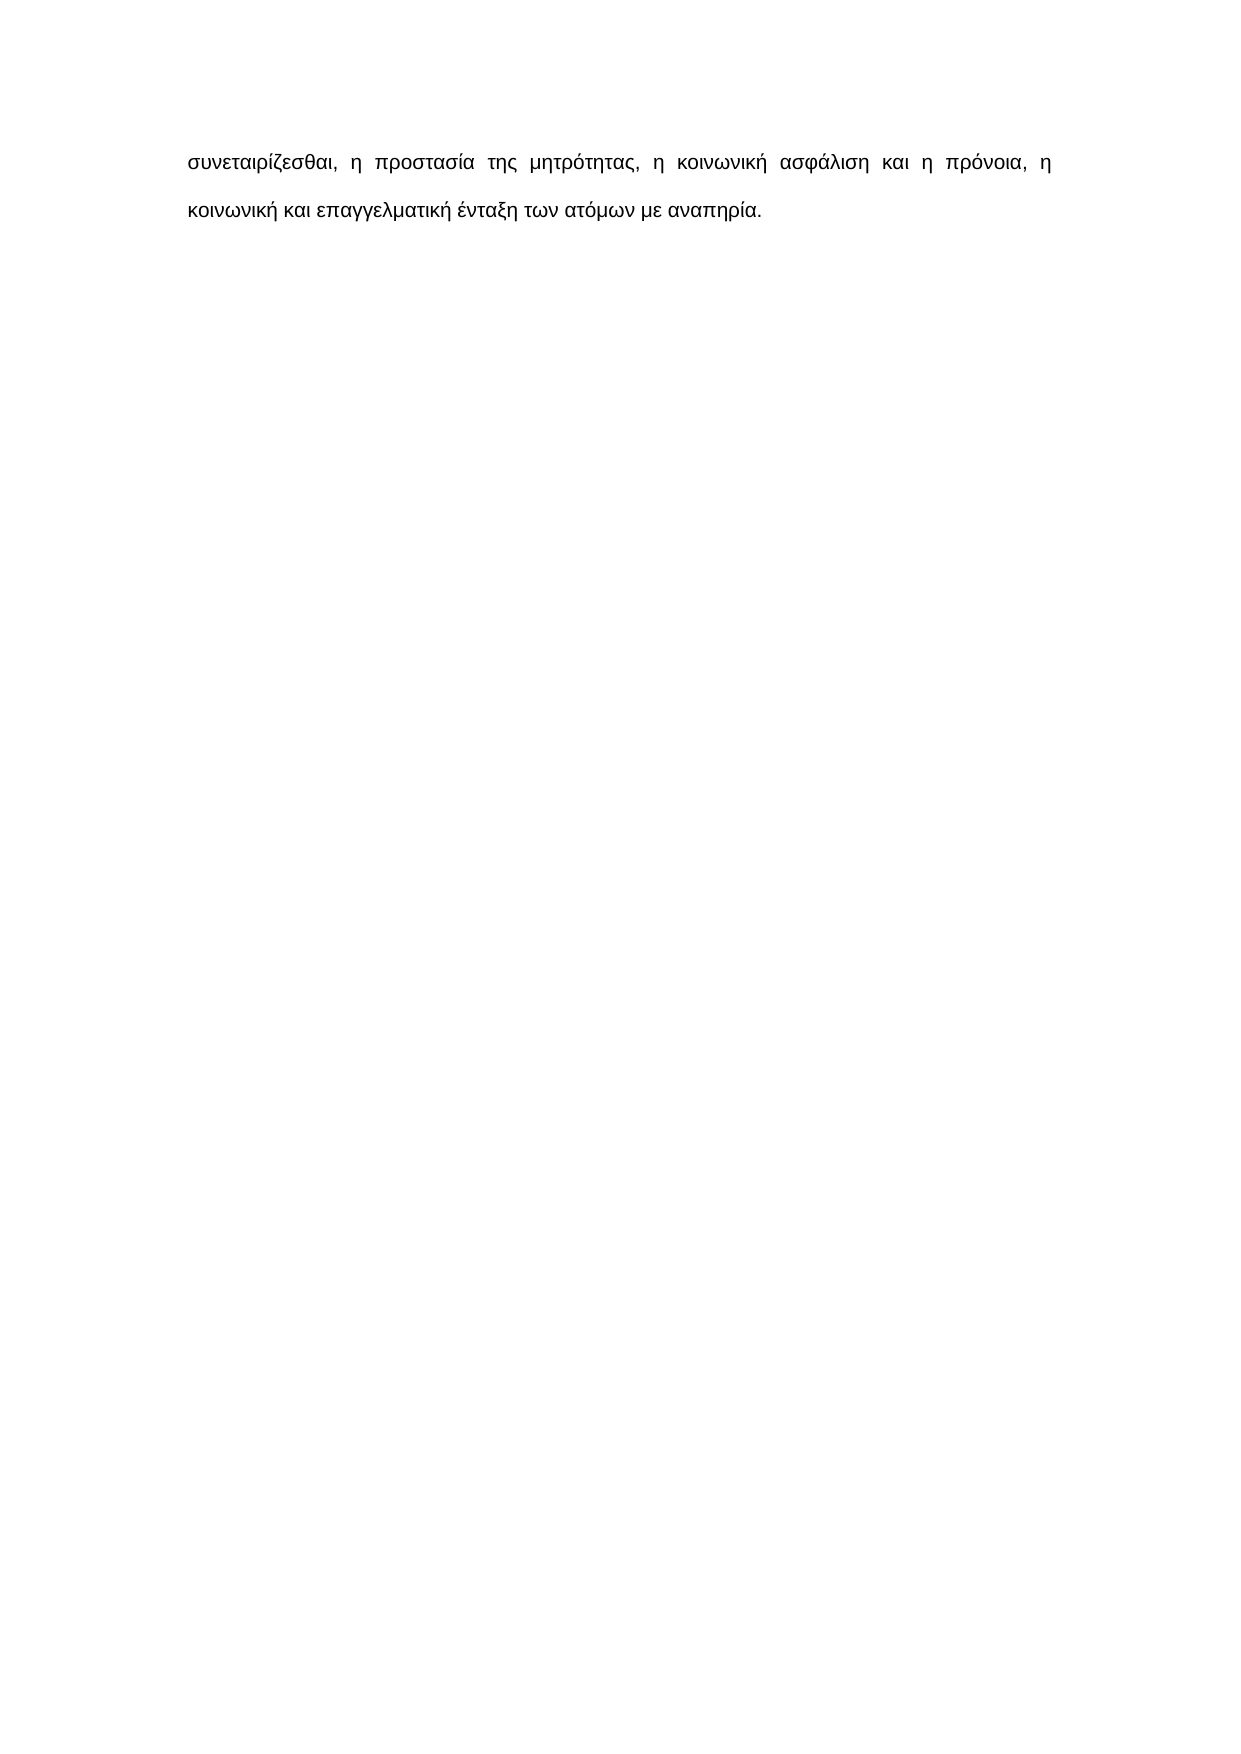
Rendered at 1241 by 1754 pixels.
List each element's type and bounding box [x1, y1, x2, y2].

text [187, 150, 1053, 222]
